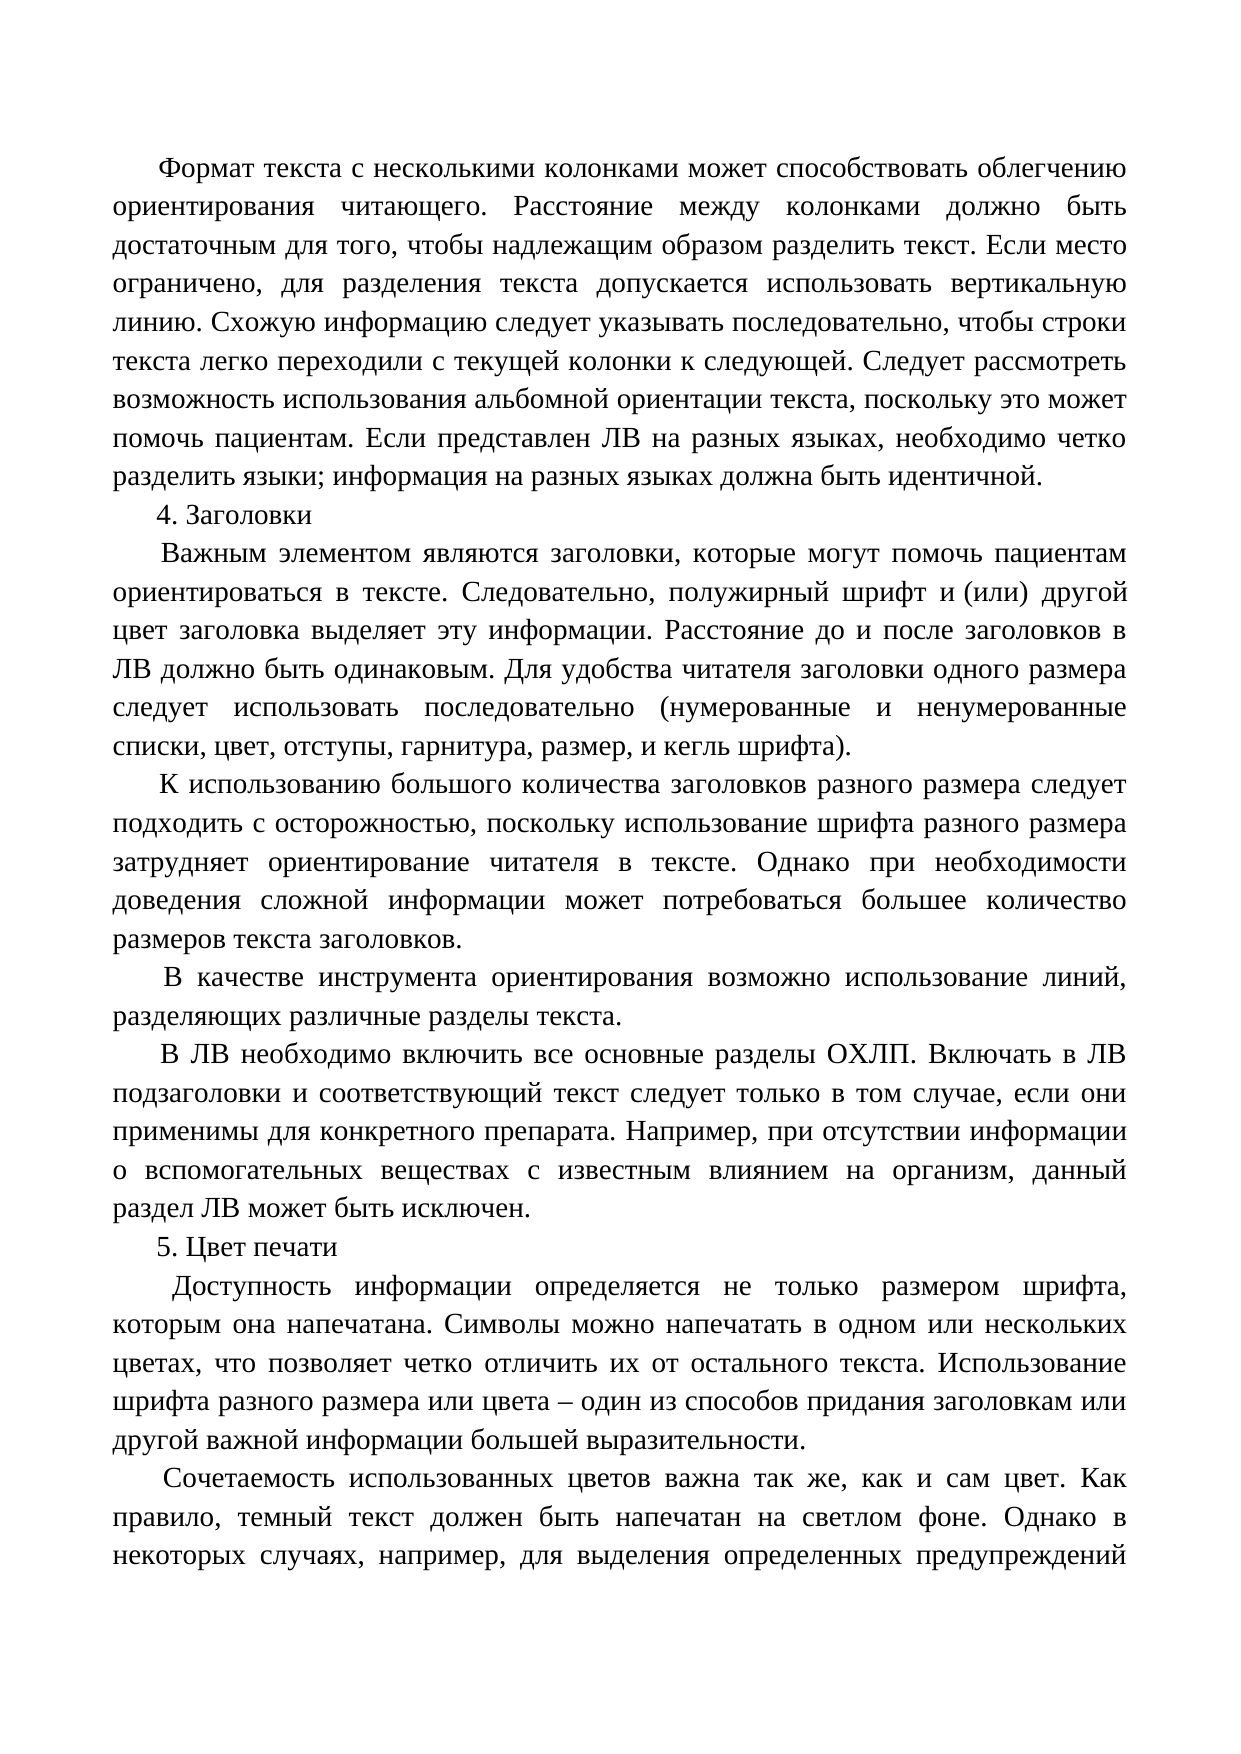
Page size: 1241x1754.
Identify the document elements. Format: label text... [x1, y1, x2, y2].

text Формат текста с несколькими колонками может способствовать облегчению ориентирования читающего. Расстояние между колонками должно быть достаточным для того, чтобы надлежащим образом разделить текст. Если место ограничено, для разделения текста допускается использовать вертикальную линию. Схожую информацию следует указывать последовательно, чтобы строки текста легко переходили с текущей колонки к следующей. Следует рассмотреть возможность использования альбомной ориентации текста, поскольку это может помочь пациентам. Если представлен ЛВ на разных языках, необходимо четко разделить языки; информация на разных языках должна быть идентичной. [112, 150, 1128, 492]
text К использованию большого количества заголовков разного размера следует подходить с осторожностью, поскольку использование шрифта разного размера затрудняет ориентирование читателя в тексте. Однако при необходимости доведения сложной информации может потребоваться большее количество размеров текста заголовков. [112, 767, 1128, 954]
text Доступность информации определяется не только размером шрифта, которым она напечатана. Символы можно напечатать в одном или нескольких цветах, что позволяет четко отличить их от остального текста. Использование шрифта разного размера или цвета – один из способов придания заголовкам или другой важной информации большей выразительности. [112, 1268, 1128, 1455]
text В ЛВ необходимо включить все основные разделы ОХЛП. Включать в ЛВ подзаголовки и соответствующий текст следует только в том случае, если они применимы для конкретного препарата. Например, при отсутствии информации о вспомогательных веществах с известным влиянием на организм, данный раздел ЛВ может быть исключен. [112, 1036, 1128, 1224]
text Важным элементом являются заголовки, которые могут помочь пациентам ориентироваться в тексте. Следовательно, полужирный шрифт и (или) другой цвет заголовка выделяет эту информации. Расстояние до и после заголовков в ЛВ должно быть одинаковым. Для удобства читателя заголовки одного размера следует использовать последовательно (нумерованные и ненумерованные списки, цвет, отступы, гарнитура, размер, и кегль шрифта). [112, 535, 1128, 762]
text 4. Заголовки [112, 497, 1128, 530]
text 5. Цвет печати [112, 1229, 1128, 1263]
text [112, 1460, 1128, 1571]
text В качестве инструмента ориентирования возможно использование линий, разделяющих различные разделы текста. [112, 959, 1128, 1031]
